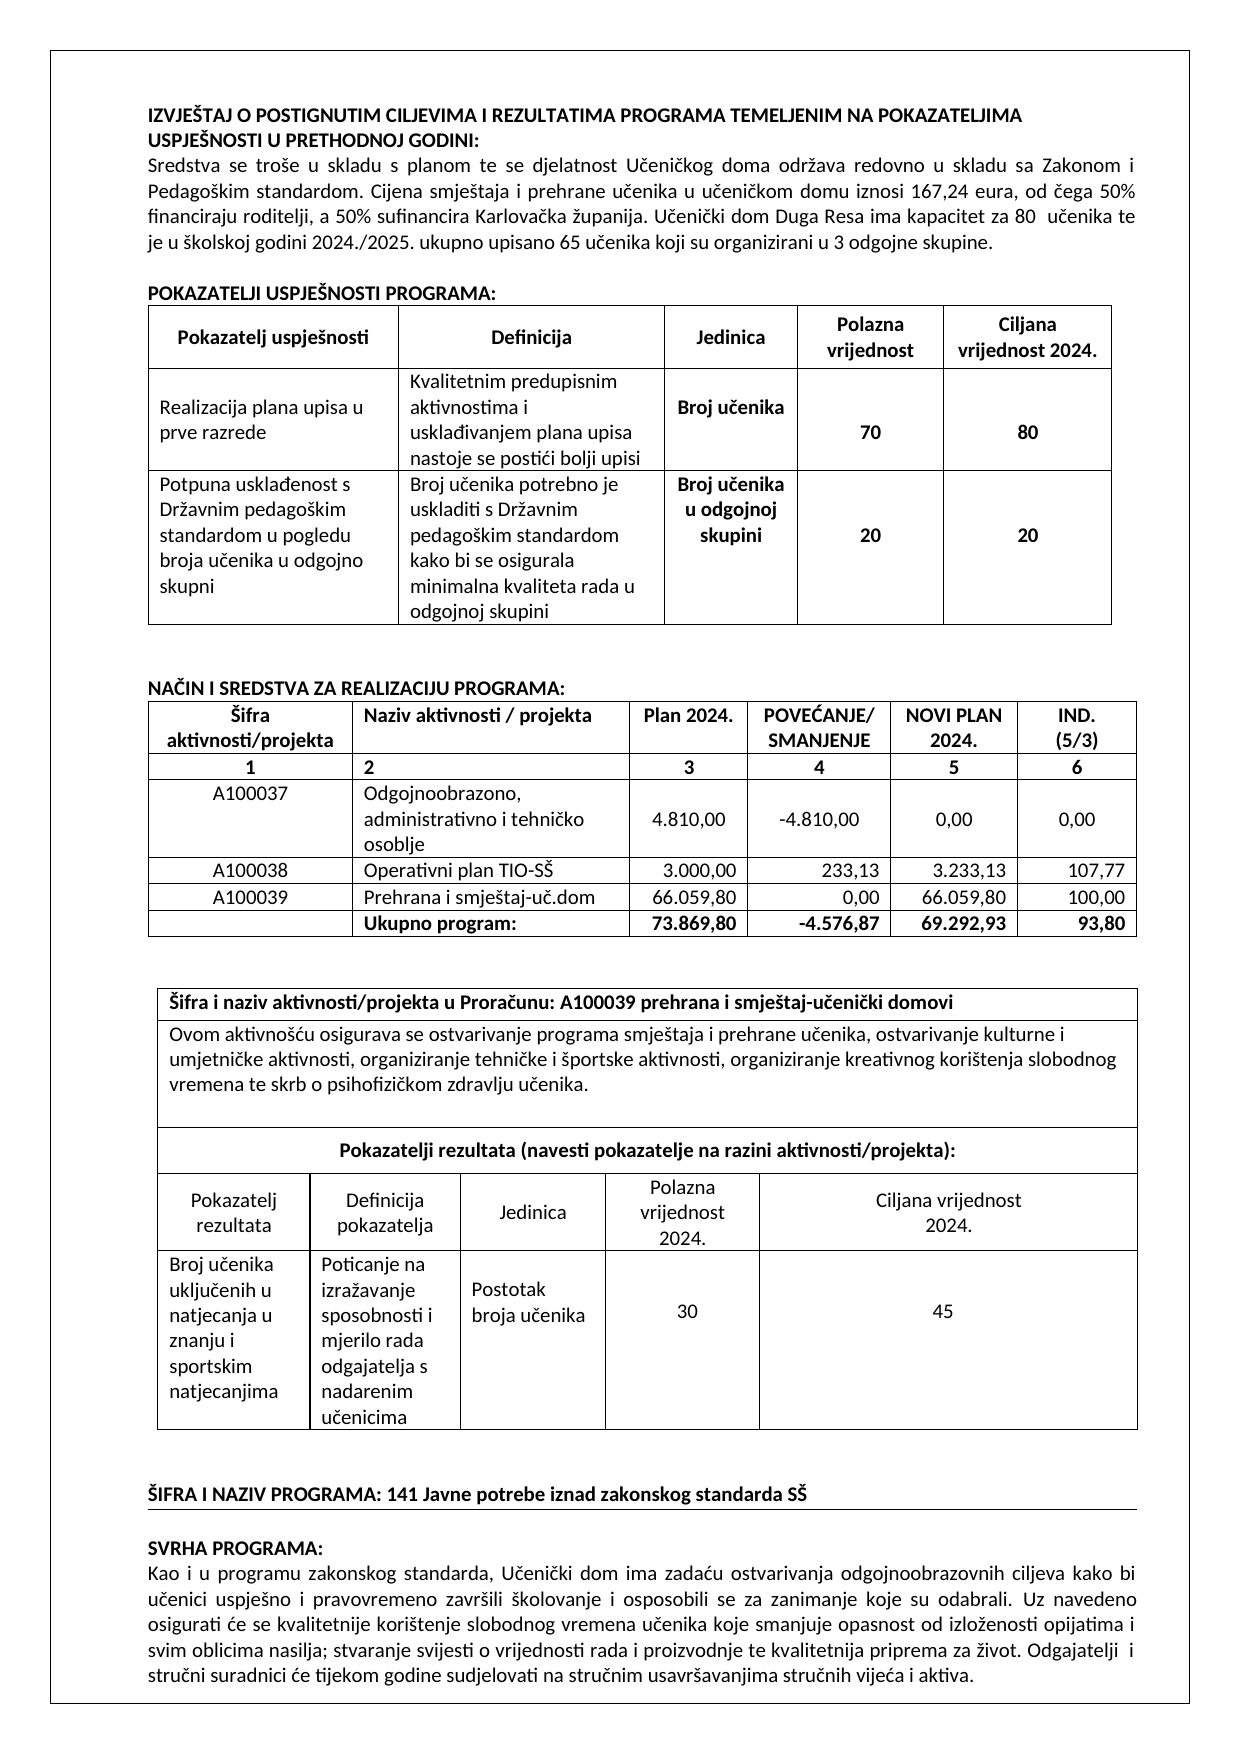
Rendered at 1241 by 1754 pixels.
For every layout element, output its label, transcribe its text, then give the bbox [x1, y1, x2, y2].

table_cell Pokazatelji rezultata (navesti pokazatelje na razini aktivnosti/projekta): [158, 1128, 1137, 1173]
table_cell -4.576,87 [748, 911, 890, 936]
table_header Ciljana vrijednost 2024. [944, 306, 1111, 367]
table_cell 30 [606, 1251, 759, 1429]
table_cell 4.810,00 [630, 780, 747, 857]
table_cell Kvalitetnim predupisnim aktivnostima i usklađivanjem plana upisa nastoje se postići bolji upisi [399, 369, 664, 470]
table_cell 233,13 [748, 858, 890, 883]
table_cell 0,00 [891, 780, 1017, 857]
table_cell 3.233,13 [891, 858, 1017, 883]
table_cell 70 [798, 369, 943, 470]
table_cell Ukupno program: [353, 911, 629, 936]
table_header POVEĆANJE/ SMANJENJE [748, 702, 890, 753]
table_cell A100037 [149, 780, 352, 857]
table_cell Postotak broja učenika [461, 1251, 605, 1429]
table_cell 20 [944, 471, 1111, 624]
table_cell 2 [353, 754, 629, 779]
table_cell Prehrana i smještaj-uč.dom [353, 884, 629, 909]
table_cell A100038 [149, 858, 352, 883]
table_header NOVI PLAN 2024. [891, 702, 1017, 753]
table_cell Broj učenika potrebno je uskladiti s Državnim pedagoškim standardom kako bi se osigurala minimalna kvaliteta rada u odgojnoj skupini [399, 471, 664, 624]
table_cell 3.000,00 [630, 858, 747, 883]
text IZVJEŠTAJ O POSTIGNUTIM CILJEVIMA I REZULTATIMA PROGRAMA TEMELJENIM NA POKAZATELJIMA USPJEŠNOSTI U PRETHODNOJ GODINI: [148, 102, 1137, 153]
table_cell 107,77 [1018, 858, 1136, 883]
table_cell Jedinica [461, 1174, 605, 1250]
table_cell 6 [1018, 754, 1136, 779]
table_cell Ciljana vrijednost 2024. [760, 1174, 1137, 1250]
table_cell Odgojnoobrazono, administrativno i tehničko osoblje [353, 780, 629, 857]
text Sredstva se troše u skladu s planom te se djelatnost Učeničkog doma održava redovno u skladu sa Zakonom i Pedagoškim standardom. Cijena smještaja i prehrane učenika u učeničkom domu iznosi 167,24 eura, od čega 50% financiraju roditelji, a 50% sufinancira Karlovačka županija. Učenički dom Duga Resa ima kapacitet za 80 učenika te je u školskoj godini 2024./2025. ukupno upisano 65 učenika koji su organizirani u 3 odgojne skupine. [148, 153, 1137, 254]
table_header IND. (5/3) [1018, 702, 1136, 753]
table_cell Broj učenika u odgojnoj skupini [665, 471, 797, 624]
table_cell 100,00 [1018, 884, 1136, 909]
table_header Šifra i naziv aktivnosti/projekta u Proračunu: A100039 prehrana i smještaj-učenički domovi [158, 989, 1137, 1020]
table_header Šifra aktivnosti/projekta [149, 702, 352, 753]
table_cell 4 [748, 754, 890, 779]
text Kao i u programu zakonskog standarda, Učenički dom ima zadaću ostvarivanja odgojnoobrazovnih ciljeva kako bi učenici uspješno i pravovremeno završili školovanje i osposobili se za zanimanje koje su odabrali. Uz navedeno osigurati će se kvalitetnije korištenje slobodnog vremena učenika koje smanjuje opasnost od izloženosti opijatima i svim oblicima nasilja; stvaranje svijesti o vrijednosti rada i proizvodnje te kvalitetnija priprema za život. Odgajatelji i stručni suradnici će tijekom godine sudjelovati na stručnim usavršavanjima stručnih vijeća i aktiva. [148, 1561, 1137, 1688]
table_cell Polazna vrijednost 2024. [606, 1174, 759, 1250]
table_cell Broj učenika uključenih u natjecanja u znanju i sportskim natjecanjima [158, 1251, 309, 1429]
table_cell 0,00 [1018, 780, 1136, 857]
table_cell Definicija pokazatelja [311, 1174, 460, 1250]
table_cell [149, 911, 352, 936]
text ŠIFRA I NAZIV PROGRAMA: 141 Javne potrebe iznad zakonskog standarda SŠ [148, 1481, 1137, 1509]
table_cell 3 [630, 754, 747, 779]
table_cell Operativni plan TIO-SŠ [353, 858, 629, 883]
table_cell -4.810,00 [748, 780, 890, 857]
table_cell 93,80 [1018, 911, 1136, 936]
text NAČIN I SREDSTVA ZA REALIZACIJU PROGRAMA: [148, 676, 1137, 701]
table_cell A100039 [149, 884, 352, 909]
table_cell 45 [760, 1251, 1137, 1429]
table_header Naziv aktivnosti / projekta [353, 702, 629, 753]
table_cell Potpuna usklađenost s Državnim pedagoškim standardom u pogledu broja učenika u odgojno skupni [149, 471, 398, 624]
text POKAZATELJI USPJEŠNOSTI PROGRAMA: [148, 280, 1137, 305]
table_header Plan 2024. [630, 702, 747, 753]
table_cell Broj učenika [665, 369, 797, 470]
table_cell 20 [798, 471, 943, 624]
table_header Polazna vrijednost [798, 306, 943, 367]
table_cell 1 [149, 754, 352, 779]
table_cell 66.059,80 [630, 884, 747, 909]
table_cell 73.869,80 [630, 911, 747, 936]
table_cell Poticanje na izražavanje sposobnosti i mjerilo rada odgajatelja s nadarenim učenicima [311, 1251, 460, 1429]
table_cell 69.292,93 [891, 911, 1017, 936]
text SVRHA PROGRAMA: [148, 1535, 1137, 1561]
table_cell Pokazatelj rezultata [158, 1174, 309, 1250]
table_header Pokazatelj uspješnosti [149, 306, 398, 367]
table_cell 80 [944, 369, 1111, 470]
table_cell 0,00 [748, 884, 890, 909]
table_cell Realizacija plana upisa u prve razrede [149, 369, 398, 470]
table_header Definicija [399, 306, 664, 367]
table_cell 5 [891, 754, 1017, 779]
table_cell Ovom aktivnošću osigurava se ostvarivanje programa smještaja i prehrane učenika, ostvarivanje kulturne i umjetničke aktivnosti, organiziranje tehničke i športske aktivnosti, organiziranje kreativnog korištenja slobodnog vremena te skrb o psihofizičkom zdravlju učenika. [158, 1021, 1137, 1127]
table_header Jedinica [665, 306, 797, 367]
table_cell 66.059,80 [891, 884, 1017, 909]
